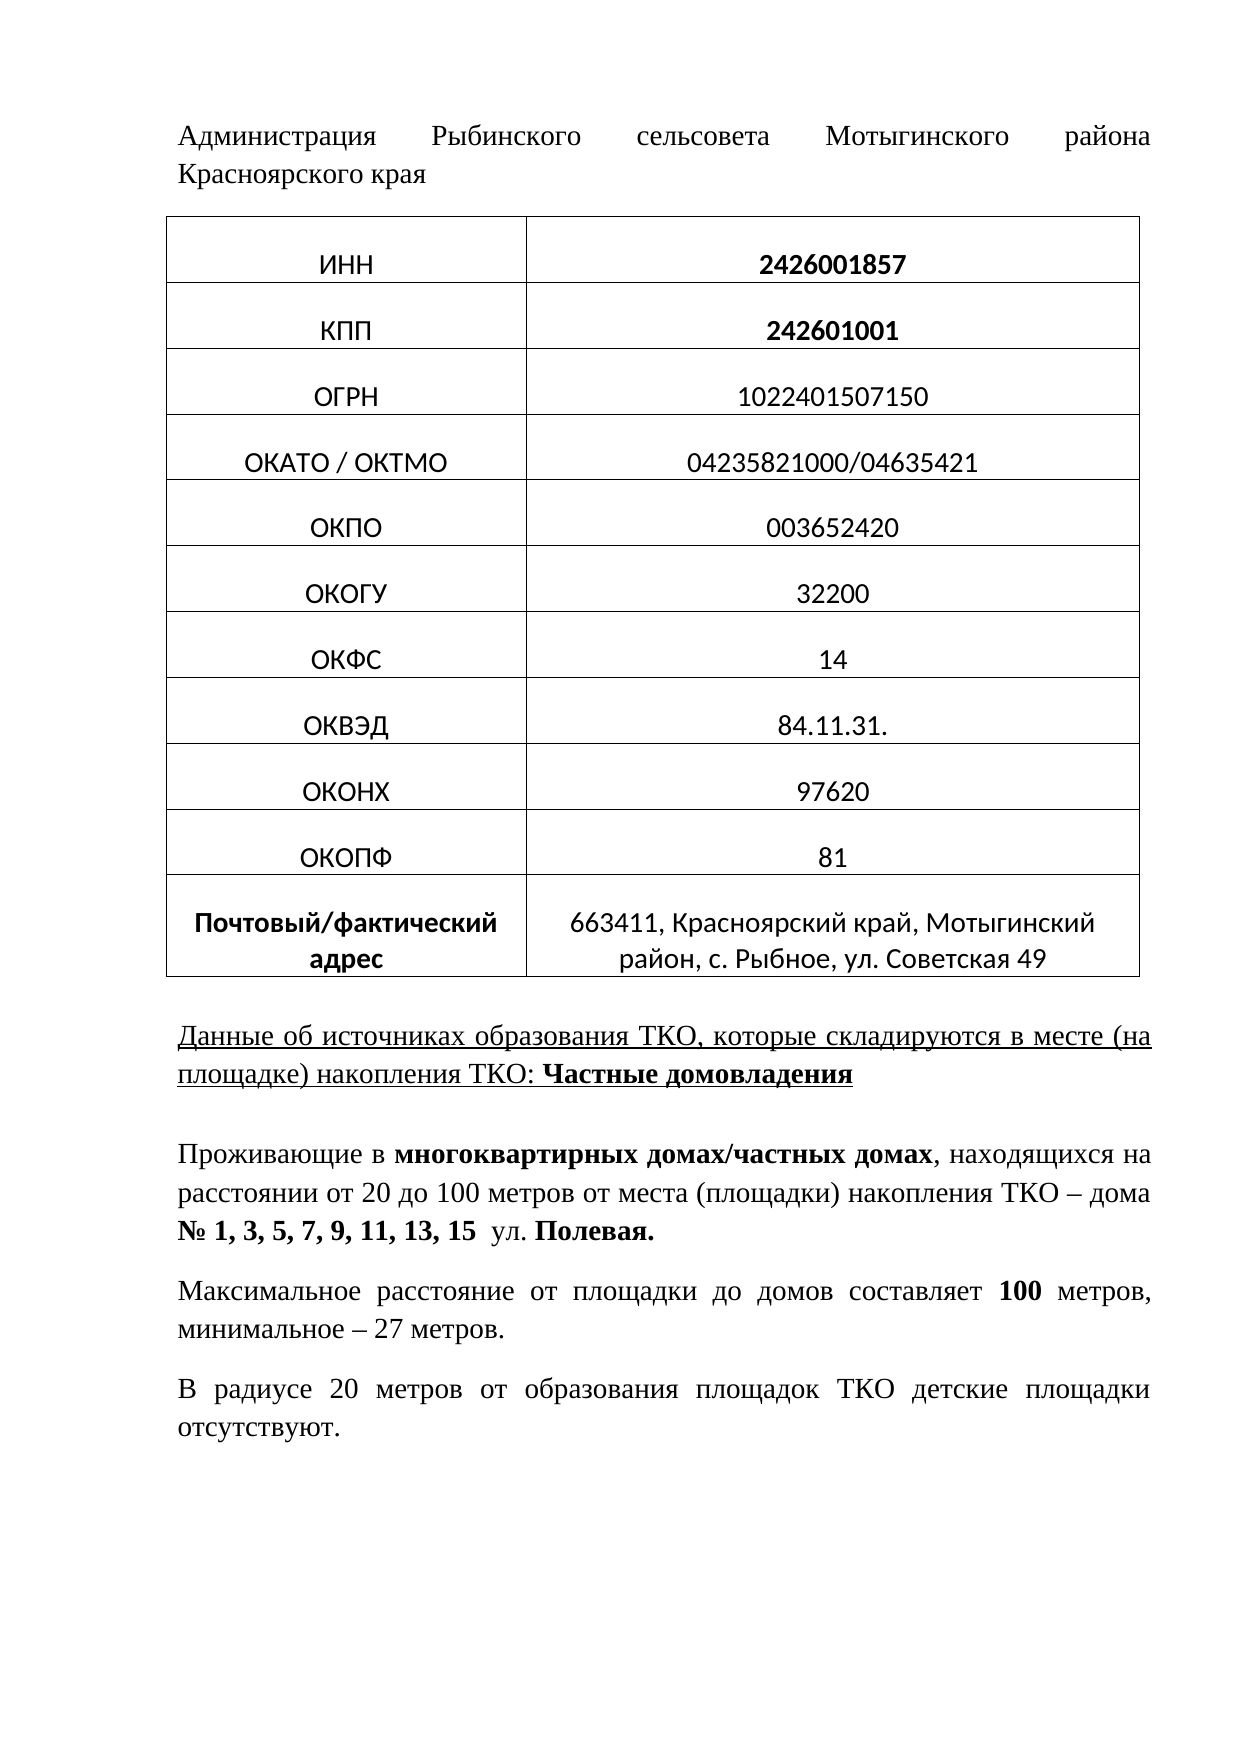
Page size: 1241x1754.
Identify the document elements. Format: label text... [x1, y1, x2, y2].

table_cell ОКФС [167, 612, 526, 677]
table_cell 97620 [527, 744, 1139, 808]
text В радиусе 20 метров от образования площадок ТКО детские площадки отсутствуют. [177, 1371, 1152, 1443]
table_cell 003652420 [527, 480, 1139, 545]
text Данные об источниках образования ТКО, которые складируются в месте (на площадке) накопления ТКО: Частные домовладения [177, 1049, 1152, 1090]
table_header 2426001857 [527, 217, 1139, 282]
table_cell 14 [527, 612, 1139, 677]
table_cell 1022401507150 [527, 349, 1139, 413]
text Максимальное расстояние от площадки до домов составляет 100 метров, минимальное – 27 метров. [177, 1273, 1152, 1345]
table_cell ОГРН [167, 349, 526, 413]
table_cell КПП [167, 283, 526, 348]
table_cell ОКОПФ [167, 810, 526, 874]
table_cell 32200 [527, 546, 1139, 611]
table_cell 84.11.31. [527, 678, 1139, 743]
table_cell ОКОГУ [167, 546, 526, 611]
table_cell 04235821000/04635421 [527, 415, 1139, 479]
table_cell Почтовый/фактический адрес [167, 875, 526, 976]
table_cell ОКОНХ [167, 744, 526, 808]
table_cell ОКПО [167, 480, 526, 545]
text Администрация Рыбинского сельсовета Мотыгинского района Красноярского края [177, 118, 1152, 190]
table_cell 663411, Красноярский край, Мотыгинский район, с. Рыбное, ул. Советская 49 [527, 875, 1139, 976]
text Проживающие в многоквартирных домах/частных домах, находящихся на расстоянии от 20 до 100 метров от места (площадки) накопления ТКО – дома № 1, 3, 5, 7, 9, 11, 13, 15 ул. Полевая. [177, 1136, 1152, 1247]
table_cell ОКАТО / ОКТМО [167, 415, 526, 479]
table_cell 242601001 [527, 283, 1139, 348]
table_cell ОКВЭД [167, 678, 526, 743]
table_cell 81 [527, 810, 1139, 874]
text Данные об источниках образования ТКО, которые складируются в месте (на площадке) накопления ТКО: Частные домовладения [177, 1018, 1152, 1047]
table_header ИНН [167, 217, 526, 282]
